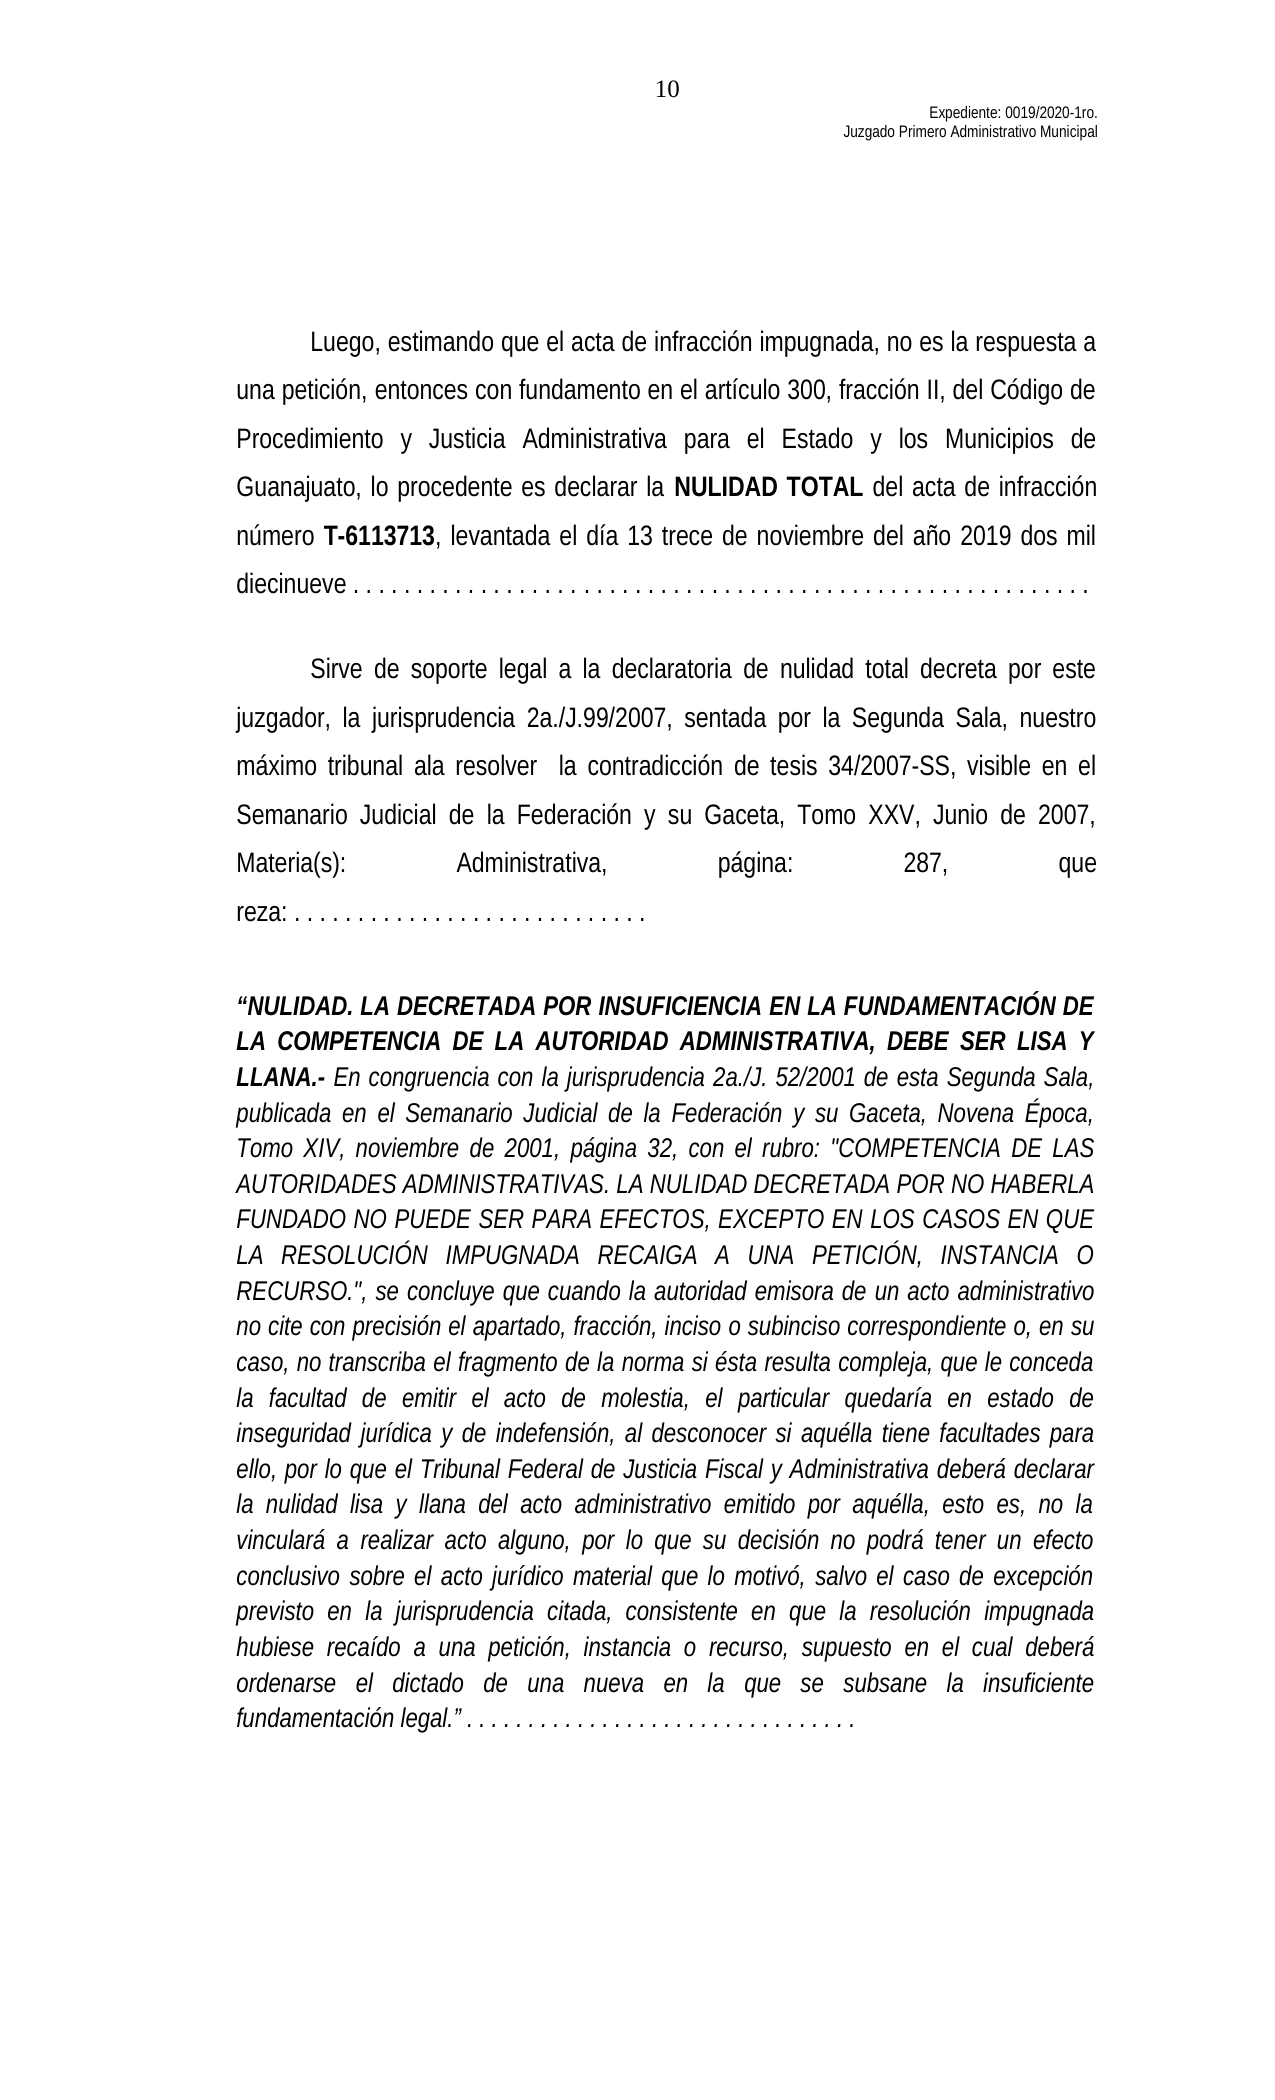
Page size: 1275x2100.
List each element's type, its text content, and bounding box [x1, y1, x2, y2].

text Sirve de soporte legal a la declaratoria de nulidad total decreta por este juzgador, la jurisprudencia 2a./J.99/2007, sentada por la Segunda Sala, nuestro máximo tribunal ala resolver la contradicción de tesis 34/2007-SS, visible en el Semanario Judicial de la Federación y su Gaceta, Tomo XXV, Junio de 2007, Materia(s): Administrativa, página: 287, que reza: . . . . . . . . . . . . . . . . . . . . . . . . . . . . [236, 653, 1098, 927]
text Luego, estimando que el acta de infracción impugnada, no es la respuesta a una petición, entonces con fundamento en el artículo 300, fracción II, del Código de Procedimiento y Justicia Administrativa para el Estado y los Municipios de Guanajuato, lo procedente es declarar la NULIDAD TOTAL del acta de infracción número T-6113713, levantada el día 13 trece de noviembre del año 2019 dos mil diecinueve . . . . . . . . . . . . . . . . . . . . . . . . . . . . . . . . . . . . . . . . . . . . . . . . . . . . . . . . . . [236, 325, 1098, 599]
text “NULIDAD. LA DECRETADA POR INSUFICIENCIA EN LA FUNDAMENTACIÓN DE LA COMPETENCIA DE LA AUTORIDAD ADMINISTRATIVA, DEBE SER LISA Y LLANA.- En congruencia con la jurisprudencia 2a./J. 52/2001 de esta Segunda Sala, publicada en el Semanario Judicial de la Federación y su Gaceta, Novena Época, Tomo XIV, noviembre de 2001, página 32, con el rubro: "COMPETENCIA DE LAS AUTORIDADES ADMINISTRATIVAS. LA NULIDAD DECRETADA POR NO HABERLA FUNDADO NO PUEDE SER PARA EFECTOS, EXCEPTO EN LOS CASOS EN QUE LA RESOLUCIÓN IMPUGNADA RECAIGA A UNA PETICIÓN, INSTANCIA O RECURSO.", se concluye que cuando la autoridad emisora de un acto administrativo no cite con precisión el apartado, fracción, inciso o subinciso correspondiente o, en su caso, no transcriba el fragmento de la norma si ésta resulta compleja, que le conceda la facultad de emitir el acto de molestia, el particular quedaría en estado de inseguridad jurídica y de indefensión, al desconocer si aquélla tiene facultades para ello, por lo que el Tribunal Federal de Justicia Fiscal y Administrativa deberá declarar la nulidad lisa y llana del acto administrativo emitido por aquélla, esto es, no la vinculará a realizar acto alguno, por lo que su decisión no podrá tener un efecto conclusivo sobre el acto jurídico material que lo motivó, salvo el caso de excepción previsto en la jurisprudencia citada, consistente en que la resolución impugnada hubiese recaído a una petición, instancia o recurso, supuesto en el cual deberá ordenarse el dictado de una nueva en la que se subsane la insuficiente fundamentación legal.” . . . . . . . . . . . . . . . . . . . . . . . . . . . . . . . . [236, 990, 1098, 1733]
